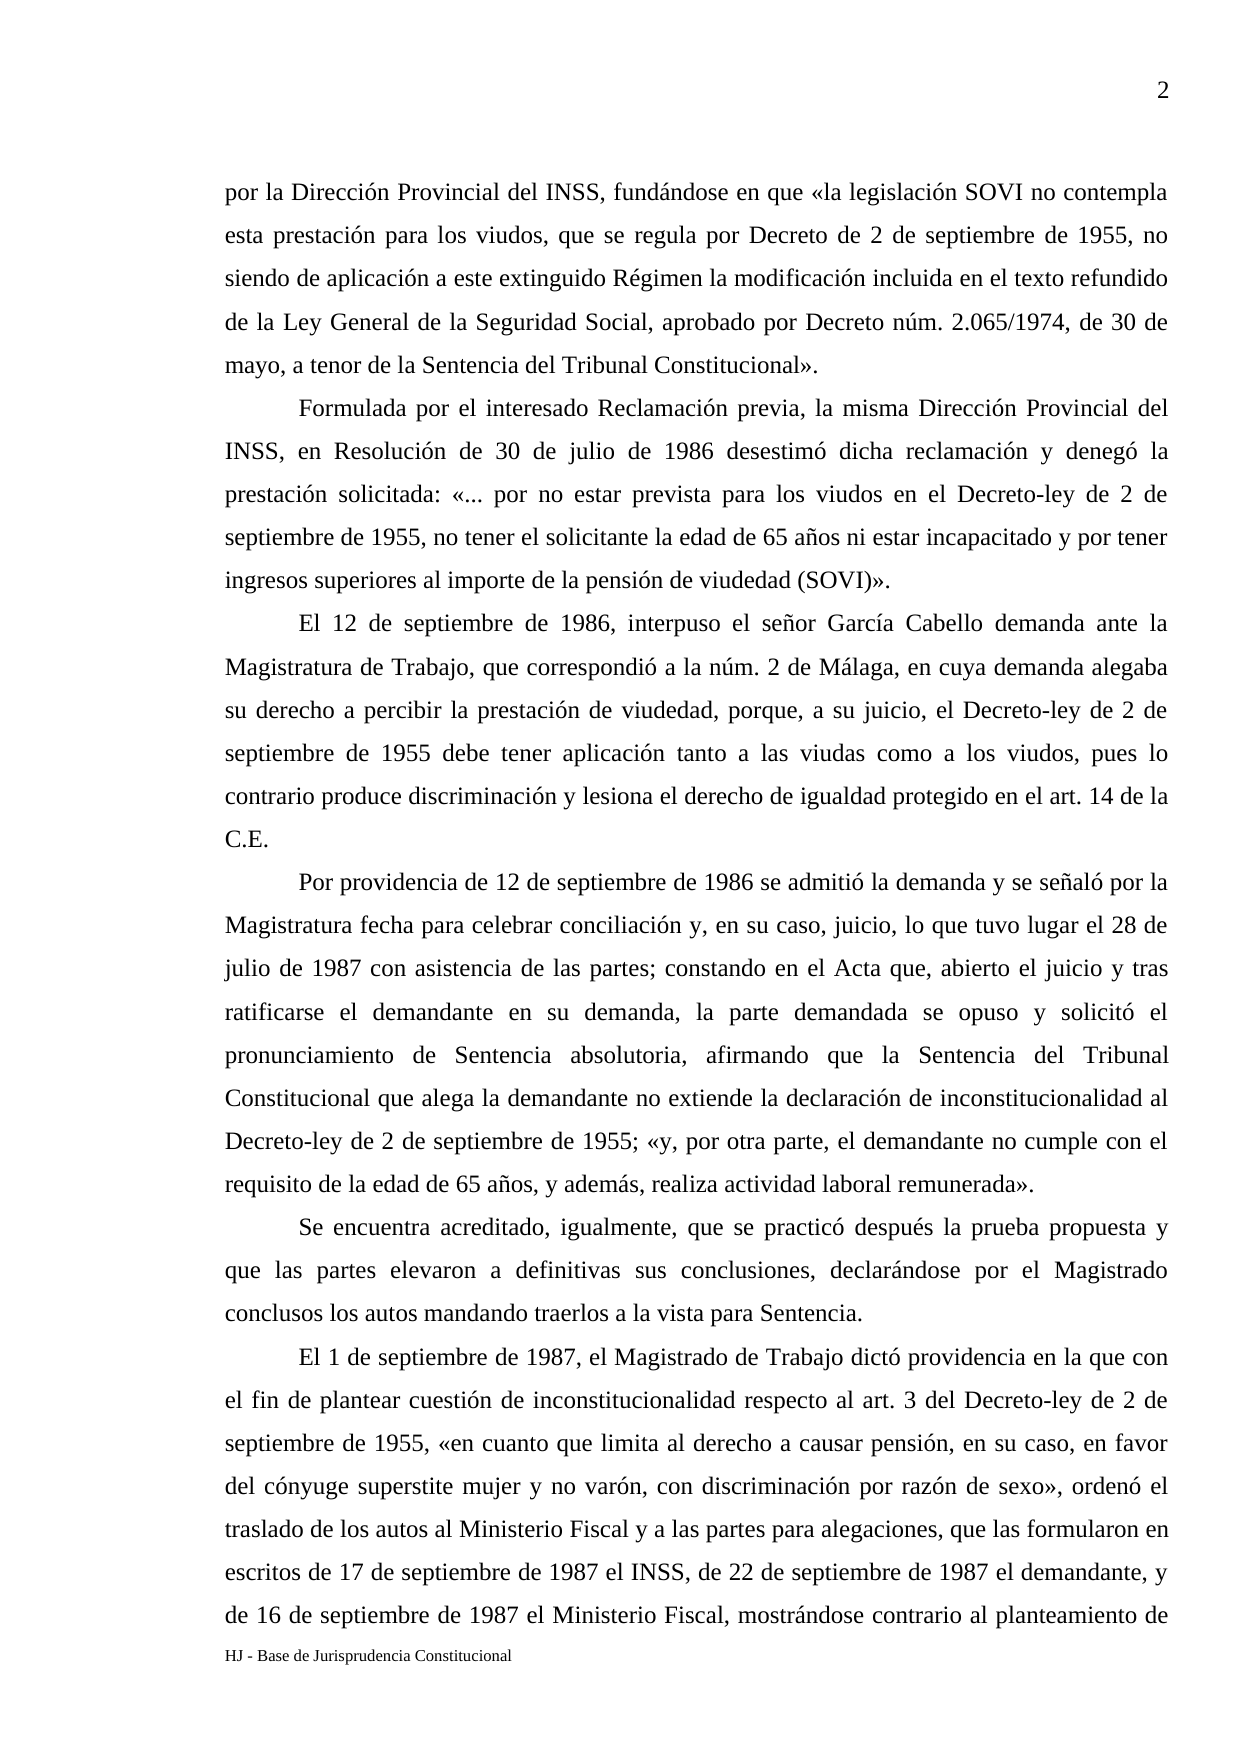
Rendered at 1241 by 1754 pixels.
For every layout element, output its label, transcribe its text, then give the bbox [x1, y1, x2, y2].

text El 12 de septiembre de 1986, interpuso el señor García Cabello demanda ante la Magistratura de Trabajo, que correspondió a la núm. 2 de Málaga, en cuya demanda alegaba su derecho a percibir la prestación de viudedad, porque, a su juicio, el Decreto-ley de 2 de septiembre de 1955 debe tener aplicación tanto a las viudas como a los viudos, pues lo contrario produce discriminación y lesiona el derecho de igualdad protegido en el art. 14 de la C.E. [224, 608, 1169, 853]
text Por providencia de 12 de septiembre de 1986 se admitió la demanda y se señaló por la Magistratura fecha para celebrar conciliación y, en su caso, juicio, lo que tuvo lugar el 28 de julio de 1987 con asistencia de las partes; constando en el Acta que, abierto el juicio y tras ratificarse el demandante en su demanda, la parte demandada se opuso y solicitó el pronunciamiento de Sentencia absolutoria, afirmando que la Sentencia del Tribunal Constitucional que alega la demandante no extiende la declaración de inconstitucionalidad al Decreto-ley de 2 de septiembre de 1955; «y, por otra parte, el demandante no cumple con el requisito de la edad de 65 años, y además, realiza actividad laboral remunerada». [224, 867, 1169, 1198]
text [224, 1342, 1169, 1629]
text Formulada por el interesado Reclamación previa, la misma Dirección Provincial del INSS, en Resolución de 30 de julio de 1986 desestimó dicha reclamación y denegó la prestación solicitada: «... por no estar prevista para los viudos en el Decreto-ley de 2 de septiembre de 1955, no tener el solicitante la edad de 65 años ni estar incapacitado y por tener ingresos superiores al importe de la pensión de viudedad (SOVI)». [224, 393, 1169, 594]
text Se encuentra acreditado, igualmente, que se practicó después la prueba propuesta y que las partes elevaron a definitivas sus conclusiones, declarándose por el Magistrado conclusos los autos mandando traerlos a la vista para Sentencia. [224, 1212, 1169, 1327]
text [224, 177, 1169, 378]
